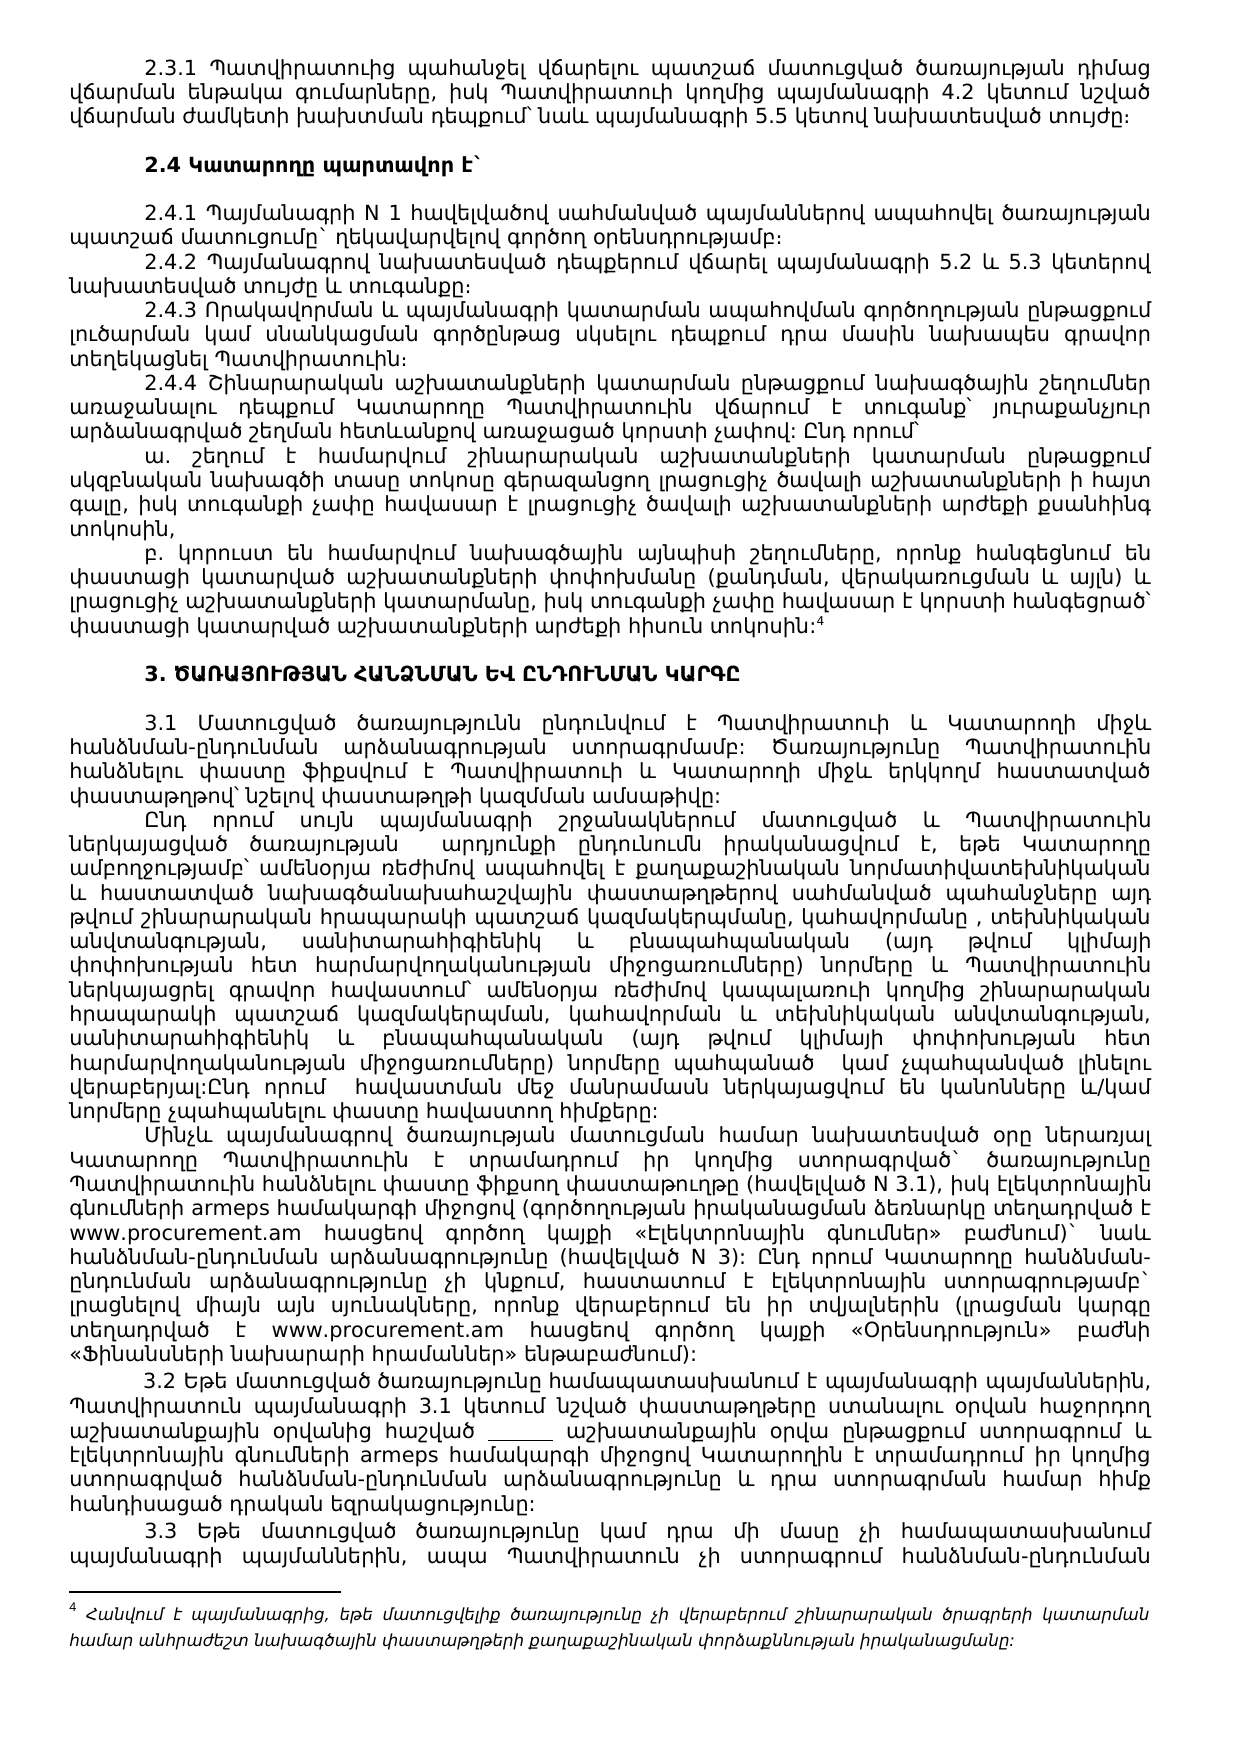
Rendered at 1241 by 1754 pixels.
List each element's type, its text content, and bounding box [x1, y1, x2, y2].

text ա. շեղում է համարվում շինարարական աշխատանքների կատարման ընթացքում սկզբնական նախագծի տասը տոկոսը գերազանցող լրացուցիչ ծավալի աշխատանքների ի հայտ գալը, իսկ տուգանքի չափը հավասար է լրացուցիչ ծավալի աշխատանքների արժեքի քսանհինգ տոկոսին, [69, 444, 1152, 541]
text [69, 1516, 1152, 1569]
text 2.4 Կատարողը պարտավոր է` [69, 153, 1152, 177]
text 2.4.1 Պայմանագրի N 1 հավելվածով սահմանված պայմաններով ապահովել ծառայության պատշաճ մատուցումը` ղեկավարվելով գործող օրենսդրությամբ։ [69, 201, 1152, 250]
text 2.3.1 Պատվիրատուից պահանջել վճարելու պատշաճ մատուցված ծառայության դիմաց վճարման ենթակա գումարները, իսկ Պատվիրատուի կողմից պայմանագրի 4.2 կետում նշված վճարման ժամկետի խախտման դեպքում՝ նաև պայմանագրի 5.5 կետով նախատեսված տույժը։ [69, 56, 1152, 128]
text Ընդ որում սույն պայմանագրի շրջանակներում մատուցված և Պատվիրատուին ներկայացված ծառայության արդյունքի ընդունումն իրականացվում է, եթե Կատարողը ամբողջությամբ՝ ամենօրյա ռեժիմով ապահովել է քաղաքաշինական նորմատիվատեխնիկական և հաստատված նախագծանախահաշվային փաստաթղթերով սահմանված պահանջները այդ թվում շինարարական հրապարակի պատշաճ կազմակերպմանը, կահավորմանը , տեխնիկական անվտանգության, սանիտարահիգիենիկ և բնապահպանական (այդ թվում կլիմայի փոփոխության հետ հարմարվողականության միջոցառումները) նորմերը և Պատվիրատուին ներկայացրել գրավոր հավաստում՝ ամենօրյա ռեժիմով կապալառուի կողմից շինարարական հրապարակի պատշաճ կազմակերպման, կահավորման և տեխնիկական անվտանգության, սանիտարահիգիենիկ և բնապահպանական (այդ թվում կլիմայի փոփոխության հետ հարմարվողականության միջոցառումները) նորմերը պահպանած կամ չպահպանված լինելու վերաբերյալ:Ընդ որում հավաստման մեջ մանրամասն ներկայացվում են կանոնները և/կամ նորմերը չպահպանելու փաստը հավաստող հիմքերը: [69, 808, 1152, 1123]
text 2.4.3 Որակավորման և պայմանագրի կատարման ապահովման գործողության ընթացքում լուծարման կամ սնանկացման գործընթաց սկսելու դեպքում դրա մասին նախապես գրավոր տեղեկացնել Պատվիրատուին։ [69, 298, 1152, 371]
text 3.1 Մատուցված ծառայությունն ընդունվում է Պատվիրատուի և Կատարողի միջև հանձնման-ընդունման արձանագրության ստորագրմամբ: Ծառայությունը Պատվիրատուին հանձնելու փաստը ֆիքսվում է Պատվիրատուի և Կատարողի միջև երկկողմ հաստատված փաստաթղթով՝ նշելով փաստաթղթի կազմման ամսաթիվը: [69, 711, 1152, 808]
text Մինչև պայմանագրով ծառայության մատուցման համար նախատեսված օրը ներառյալ Կատարողը Պատվիրատուին է տրամադրում իր կողմից ստորագրված` ծառայությունը Պատվիրատուին հանձնելու փաստը ֆիքսող փաստաթուղթը (հավելված N 3.1), իսկ էլեկտրոնային գնումների armeps համակարգի միջոցով (գործողության իրականացման ձեռնարկը տեղադրված է www.procurement.am հասցեով գործող կայքի «Էլեկտրոնային գնումներ» բաժնում)` նաև հանձնման-ընդունման արձանագրությունը (հավելված N 3): Ընդ որում Կատարողը հանձնման-ընդունման արձանագրությունը չի կնքում, հաստատում է էլեկտրոնային ստորագրությամբ` լրացնելով միայն այն սյունակները, որոնք վերաբերում են իր տվյալներին (լրացման կարգը տեղադրված է www.procurement.am հասցեով գործող կայքի «Օրենսդրություն» բաժնի «Ֆինանսների նախարարի հրամաններ» ենթաբաժնում): [69, 1123, 1152, 1366]
text 2.4.4 Շինարարական աշխատանքների կատարման ընթացքում նախագծային շեղումներ առաջանալու դեպքում Կատարողը Պատվիրատուին վճարում է տուգանք՝ յուրաքանչյուր արձանագրված շեղման հետևանքով առաջացած կորստի չափով: Ընդ որում՝ [69, 371, 1152, 444]
text 3.2 Եթե մատուցված ծառայությունը համապատասխանում է պայմանագրի պայմաններին, Պատվիրատուն պայմանագրի 3.1 կետում նշված փաստաթղթերը ստանալու օրվան հաջորդող աշխատանքային օրվանից հաշված աշխատանքային օրվա ընթացքում ստորագրում և էլեկտրոնային գնումների armeps համակարգի միջոցով Կատարողին է տրամադրում իր կողմից ստորագրված հանձնման-ընդունման արձանագրությունը և դրա ստորագրման համար հիմք հանդիսացած դրական եզրակացությունը: [69, 1366, 1152, 1516]
text բ. կորուստ են համարվում նախագծային այնպիսի շեղումները, որոնք հանգեցնում են փաստացի կատարված աշխատանքների փոփոխմանը (քանդման, վերակառուցման և այլն) և լրացուցիչ աշխատանքների կատարմանը, իսկ տուգանքի չափը հավասար է կորստի հանգեցրած՝ փաստացի կատարված աշխատանքների արժեքի հիսուն տոկոսին: [69, 541, 1152, 638]
text 2.4.2 Պայմանագրով նախատեսված դեպքերում վճարել պայմանագրի 5.2 և 5.3 կետերով նախատեսված տույժը և տուգանքը։ [69, 250, 1152, 298]
text 3. ԾԱՌԱՅՈՒԹՅԱՆ ՀԱՆՁՆՄԱՆ ԵՎ ԸՆԴՈՒՆՄԱՆ ԿԱՐԳԸ [69, 662, 1152, 687]
